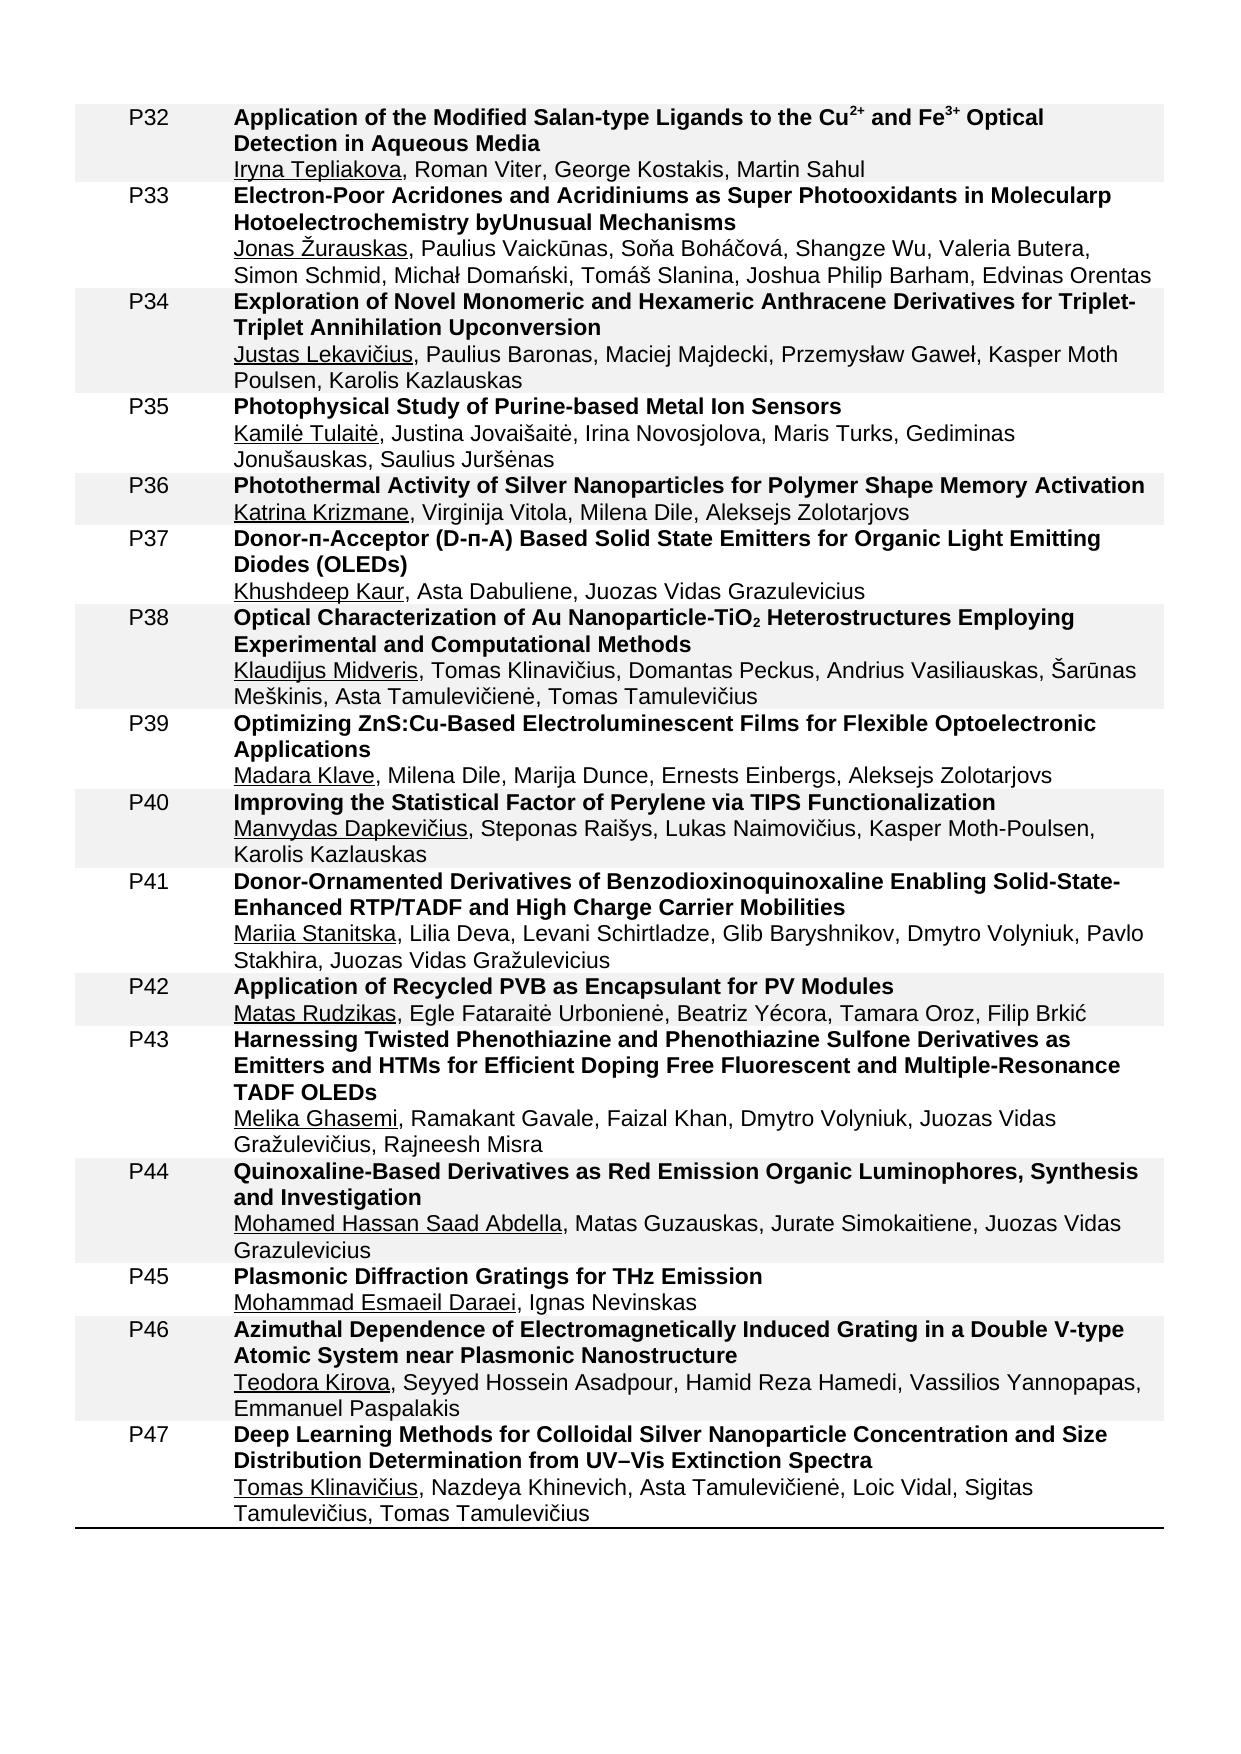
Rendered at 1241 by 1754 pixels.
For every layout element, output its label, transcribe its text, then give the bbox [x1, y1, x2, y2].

table_cell Application of Recycled PVB as Encapsulant for PV Modules Matas Rudzikas, Egle Fataraitė Urbonienė, Beatriz Yécora, Tamara Oroz, Filip Brkić [222, 973, 1164, 1026]
table_cell Donor-ᴨ-Acceptor (D-ᴨ-A) Based Solid State Emitters for Organic Light Emitting Diodes (OLEDs) Khushdeep Kaur, Asta Dabuliene, Juozas Vidas Grazulevicius [222, 525, 1164, 604]
table_cell Exploration of Novel Monomeric and Hexameric Anthracene Derivatives for Triplet-Triplet Annihilation Upconversion Justas Lekavičius, Paulius Baronas, Maciej Majdecki, Przemysław Gaweł, Kasper Moth Poulsen, Karolis Kazlauskas [222, 288, 1164, 393]
table_cell Photophysical Study of Purine-based Metal Ion Sensors Kamilė Tulaitė, Justina Jovaišaitė, Irina Novosjolova, Maris Turks, Gediminas Jonušauskas, Saulius Juršėnas [222, 393, 1164, 472]
table_cell Deep Learning Methods for Colloidal Silver Nanoparticle Concentration and Size Distribution Determination from UV–Vis Extinction Spectra Tomas Klinavičius, Nazdeya Khinevich, Asta Tamulevičienė, Loic Vidal, Sigitas Tamulevičius, Tomas Tamulevičius [222, 1421, 1164, 1527]
table_cell P33 [75, 183, 222, 288]
table_cell Photothermal Activity of Silver Nanoparticles for Polymer Shape Memory Activation Katrina Krizmane, Virginija Vitola, Milena Dile, Aleksejs Zolotarjovs [222, 473, 1164, 525]
table_cell P44 [75, 1158, 222, 1263]
table_cell Azimuthal Dependence of Electromagnetically Induced Grating in a Double V-type Atomic System near Plasmonic Nanostructure Teodora Kirova, Seyyed Hossein Asadpour, Hamid Reza Hamedi, Vassilios Yannopapas, Emmanuel Paspalakis [222, 1316, 1164, 1421]
table_cell P36 [75, 473, 222, 525]
table_cell P43 [75, 1026, 222, 1158]
table_cell Optical Characterization of Au Nanoparticle-TiO2 Heterostructures Employing Experimental and Computational Methods Klaudijus Midveris, Tomas Klinavičius, Domantas Peckus, Andrius Vasiliauskas, Šarūnas Meškinis, Asta Tamulevičienė, Tomas Tamulevičius [222, 604, 1164, 709]
table_cell Plasmonic Diffraction Gratings for THz Emission Mohammad Esmaeil Daraei, Ignas Nevinskas [222, 1263, 1164, 1316]
table_cell P45 [75, 1263, 222, 1316]
table_cell Application of the Modified Salan-type Ligands to the Cu2+ and Fe3+ Optical Detection in Aqueous Media Iryna Tepliakova, Roman Viter, George Kostakis, Martin Sahul [222, 104, 1164, 182]
table_cell P42 [75, 973, 222, 1026]
table_cell P47 [75, 1421, 222, 1527]
table_cell P38 [75, 604, 222, 709]
table_cell Electron-Poor Acridones and Acridiniums as Super Photooxidants in Molecularp Hotoelectrochemistry byUnusual Mechanisms Jonas Žurauskas, Paulius Vaickūnas, Soňa Boháčová, Shangze Wu, Valeria Butera, Simon Schmid, Michał Domański, Tomáš Slanina, Joshua Philip Barham, Edvinas Orentas [222, 183, 1164, 288]
table_cell P37 [75, 525, 222, 604]
table_cell Optimizing ZnS:Cu-Based Electroluminescent Films for Flexible Optoelectronic Applications Madara Klave, Milena Dile, Marija Dunce, Ernests Einbergs, Aleksejs Zolotarjovs [222, 710, 1164, 789]
table_cell P39 [75, 710, 222, 789]
table_cell Quinoxaline-Based Derivatives as Red Emission Organic Luminophores, Synthesis and Investigation Mohamed Hassan Saad Abdella, Matas Guzauskas, Jurate Simokaitiene, Juozas Vidas Grazulevicius [222, 1158, 1164, 1263]
table_cell P40 [75, 789, 222, 868]
table_cell Improving the Statistical Factor of Perylene via TIPS Functionalization Manvydas Dapkevičius, Steponas Raišys, Lukas Naimovičius, Kasper Moth-Poulsen, Karolis Kazlauskas [222, 789, 1164, 868]
table_cell P35 [75, 393, 222, 472]
table_cell P41 [75, 868, 222, 973]
table_cell Donor-Ornamented Derivatives of Benzodioxinoquinoxaline Enabling Solid-State-Enhanced RTP/TADF and High Charge Carrier Mobilities Mariia Stanitska, Lilia Deva, Levani Schirtladze, Glib Baryshnikov, Dmytro Volyniuk, Pavlo Stakhira, Juozas Vidas Gražulevicius [222, 868, 1164, 973]
table_cell P32 [75, 104, 222, 182]
table_cell P34 [75, 288, 222, 393]
table_cell P46 [75, 1316, 222, 1421]
table_cell Harnessing Twisted Phenothiazine and Phenothiazine Sulfone Derivatives as Emitters and HTMs for Efficient Doping Free Fluorescent and Multiple-Resonance TADF OLEDs Melika Ghasemi, Ramakant Gavale, Faizal Khan, Dmytro Volyniuk, Juozas Vidas Gražulevičius, Rajneesh Misra [222, 1026, 1164, 1158]
